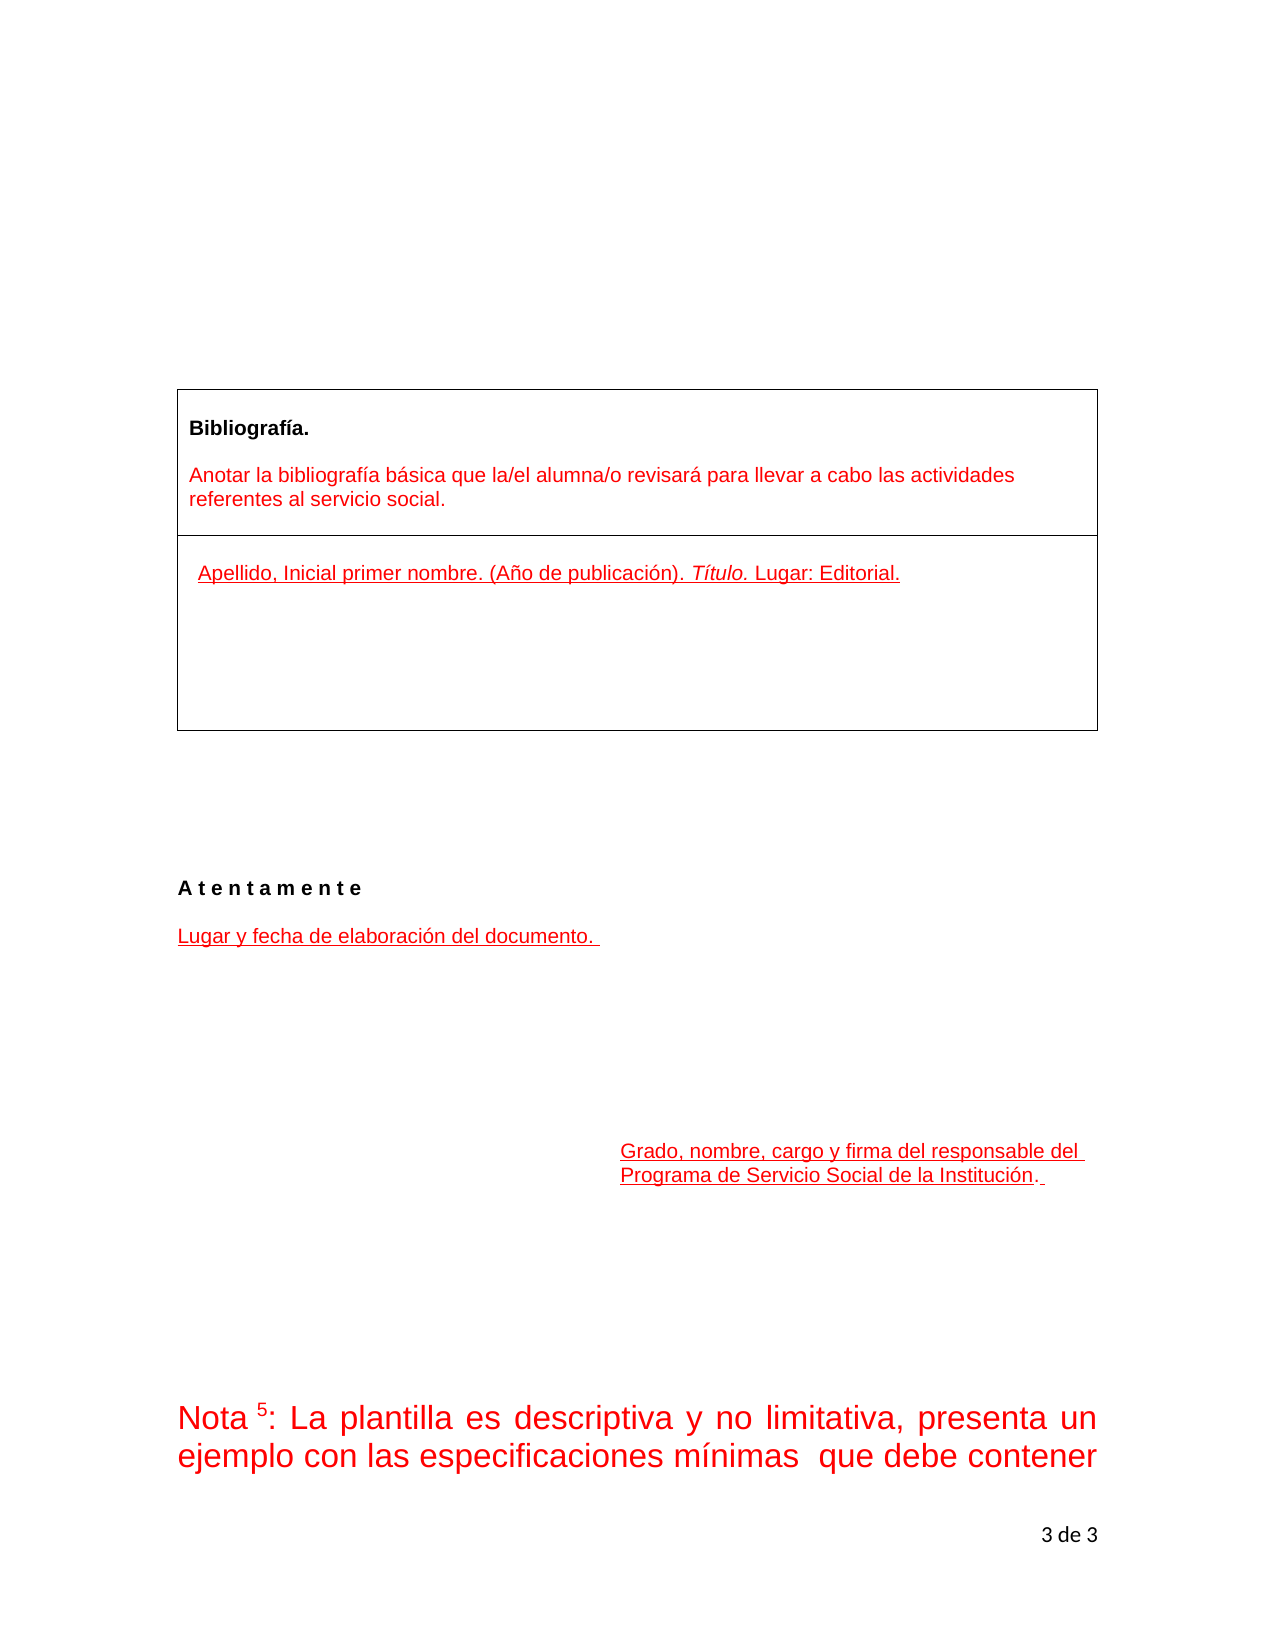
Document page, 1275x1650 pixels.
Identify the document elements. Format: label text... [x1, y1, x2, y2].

text A t e n t a m e n t e [177, 876, 1098, 900]
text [177, 1398, 1098, 1475]
table_cell Apellido, Inicial primer nombre. (Año de publicación). Título. Lugar: Editorial. [178, 536, 1097, 730]
text Grado, nombre, cargo y firma del responsable del Programa de Servicio Social de la Institución. [620, 1139, 1098, 1187]
table_header Bibliografía. Anotar la bibliografía básica que la/el alumna/o revisará para llevar a cabo las actividades referentes al servicio social. [178, 390, 1097, 535]
text Lugar y fecha de elaboración del documento. [177, 924, 1098, 948]
